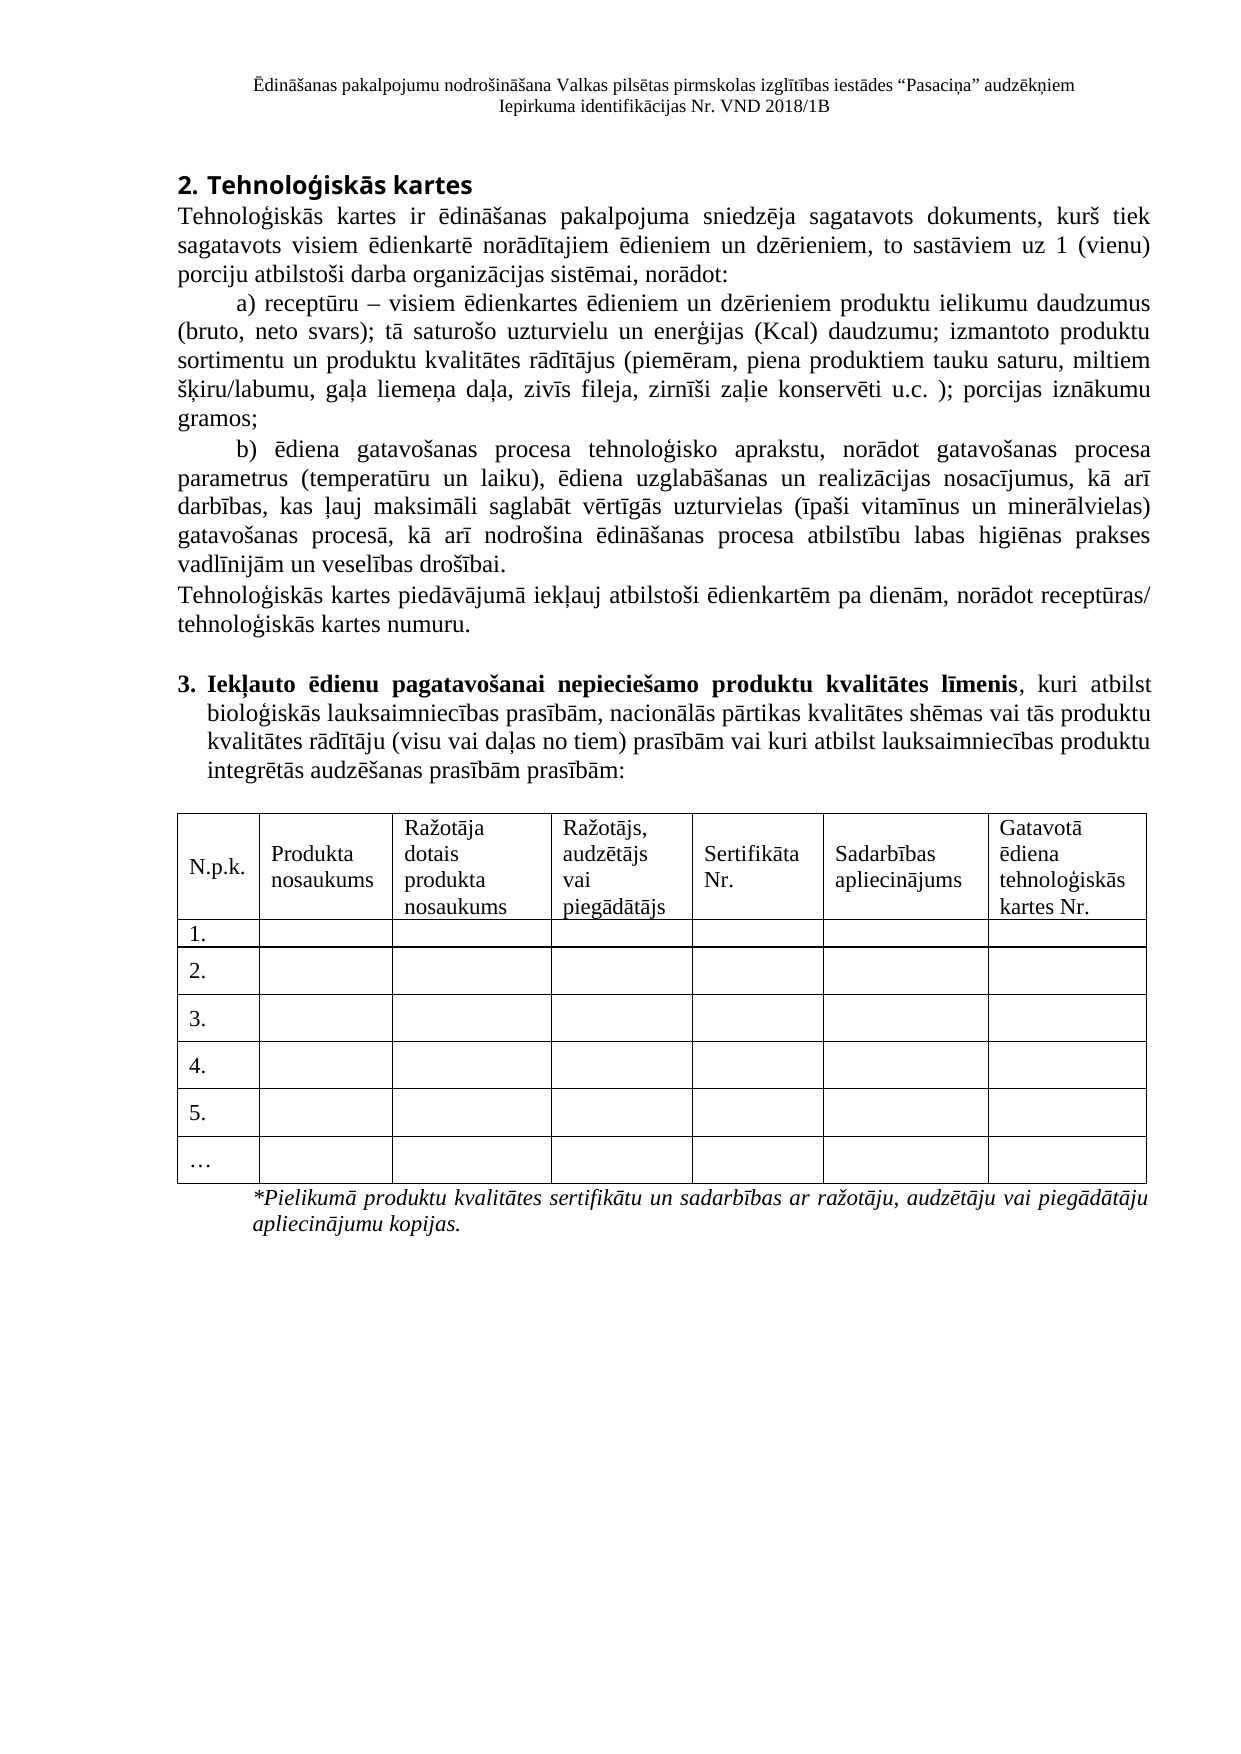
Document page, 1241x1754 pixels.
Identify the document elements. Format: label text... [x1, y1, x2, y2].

table_cell [989, 1042, 1146, 1088]
table_header Sertifikāta Nr. [693, 814, 823, 919]
table_cell [989, 995, 1146, 1041]
text b) ēdiena gatavošanas procesa tehnoloģisko aprakstu, norādot gatavošanas procesa parametrus (temperatūru un laiku), ēdiena uzglabāšanas un realizācijas nosacījumus, kā arī darbības, kas ļauj maksimāli saglabāt vērtīgās uzturvielas (īpaši vitamīnus un minerālvielas) gatavošanas procesā, kā arī nodrošina ēdināšanas procesa atbilstību labas higiēnas prakses vadlīnijām un veselības drošībai. [177, 434, 1152, 578]
table_header Sadarbības apliecinājums [824, 814, 988, 919]
text Tehnoloģiskās kartes piedāvājumā iekļauj atbilstoši ēdienkartēm pa dienām, norādot receptūras/ tehnoloģiskās kartes numuru. [177, 580, 1152, 638]
table_cell [260, 1042, 392, 1088]
table_cell [824, 1089, 988, 1136]
text a) receptūru – visiem ēdienkartes ēdieniem un dzērieniem produktu ielikumu daudzumus (bruto, neto svars); tā saturošo uzturvielu un enerģijas (Kcal) daudzumu; izmantoto produktu sortimentu un produktu kvalitātes rādītājus (piemēram, piena produktiem tauku saturu, miltiem šķiru/labumu, gaļa liemeņa daļa, zivīs fileja, zirnīši zaļie konservēti u.c. ); porcijas iznākumu gramos; [177, 288, 1152, 431]
list Iekļauto ēdienu pagatavošanai nepieciešamo produktu kvalitātes līmenis, kuri atbilst bioloģiskās lauksaimniecības prasībām, nacionālās pārtikas kvalitātes shēmas vai tās produktu kvalitātes rādītāju (visu vai daļas no tiem) prasībām vai kuri atbilst lauksaimniecības produktu integrētās audzēšanas prasībām prasībām: [177, 669, 1152, 784]
table_header Ražotāja dotais produkta nosaukums [393, 814, 551, 919]
table_cell 5. [178, 1089, 259, 1136]
table_header Produkta nosaukums [260, 814, 392, 919]
table_cell [260, 948, 392, 994]
table_cell 2. [178, 948, 259, 994]
table_cell [824, 948, 988, 994]
table_cell [693, 1137, 823, 1183]
table_cell [260, 995, 392, 1041]
table_cell [693, 995, 823, 1041]
table_cell [260, 1089, 392, 1136]
table_cell [552, 1042, 692, 1088]
table_cell [693, 920, 823, 946]
table_cell [552, 995, 692, 1041]
table_cell [989, 948, 1146, 994]
table_cell [393, 920, 551, 946]
table_cell [989, 920, 1146, 946]
table_header N.p.k. [178, 814, 259, 919]
table_cell [989, 1089, 1146, 1136]
table_cell [824, 1042, 988, 1088]
table_cell [393, 948, 551, 994]
table_cell 4. [178, 1042, 259, 1088]
table_cell 3. [178, 995, 259, 1041]
table_cell 1. [178, 920, 259, 946]
table_cell [393, 995, 551, 1041]
table_cell … [178, 1137, 259, 1183]
table_cell [693, 1042, 823, 1088]
table_cell [393, 1137, 551, 1183]
table_cell [393, 1042, 551, 1088]
table_cell [552, 948, 692, 994]
table_cell [824, 995, 988, 1041]
table_cell [989, 1137, 1146, 1183]
table_cell [824, 1137, 988, 1183]
table_cell [824, 920, 988, 946]
text Tehnoloģiskās kartes ir ēdināšanas pakalpojuma sniedzēja sagatavots dokuments, kurš tiek sagatavots visiem ēdienkartē norādītajiem ēdieniem un dzērieniem, to sastāviem uz 1 (vienu) porciju atbilstoši darba organizācijas sistēmai, norādot: [177, 201, 1152, 288]
table_cell [552, 1137, 692, 1183]
table_header Ražotājs, audzētājs vai piegādātājs [552, 814, 692, 919]
table_cell [260, 920, 392, 946]
table_cell [393, 1089, 551, 1136]
table_cell [552, 920, 692, 946]
table_cell [552, 1089, 692, 1136]
text *Pielikumā produktu kvalitātes sertifikātu un sadarbības ar ražotāju, audzētāju vai piegādātāju apliecinājumu kopijas. [252, 1184, 1152, 1237]
table_cell [693, 948, 823, 994]
table_header Gatavotā ēdiena tehnoloģiskās kartes Nr. [989, 814, 1146, 919]
table_cell [260, 1137, 392, 1183]
list Tehnoloģiskās kartes [177, 167, 1152, 201]
table_cell [693, 1089, 823, 1136]
